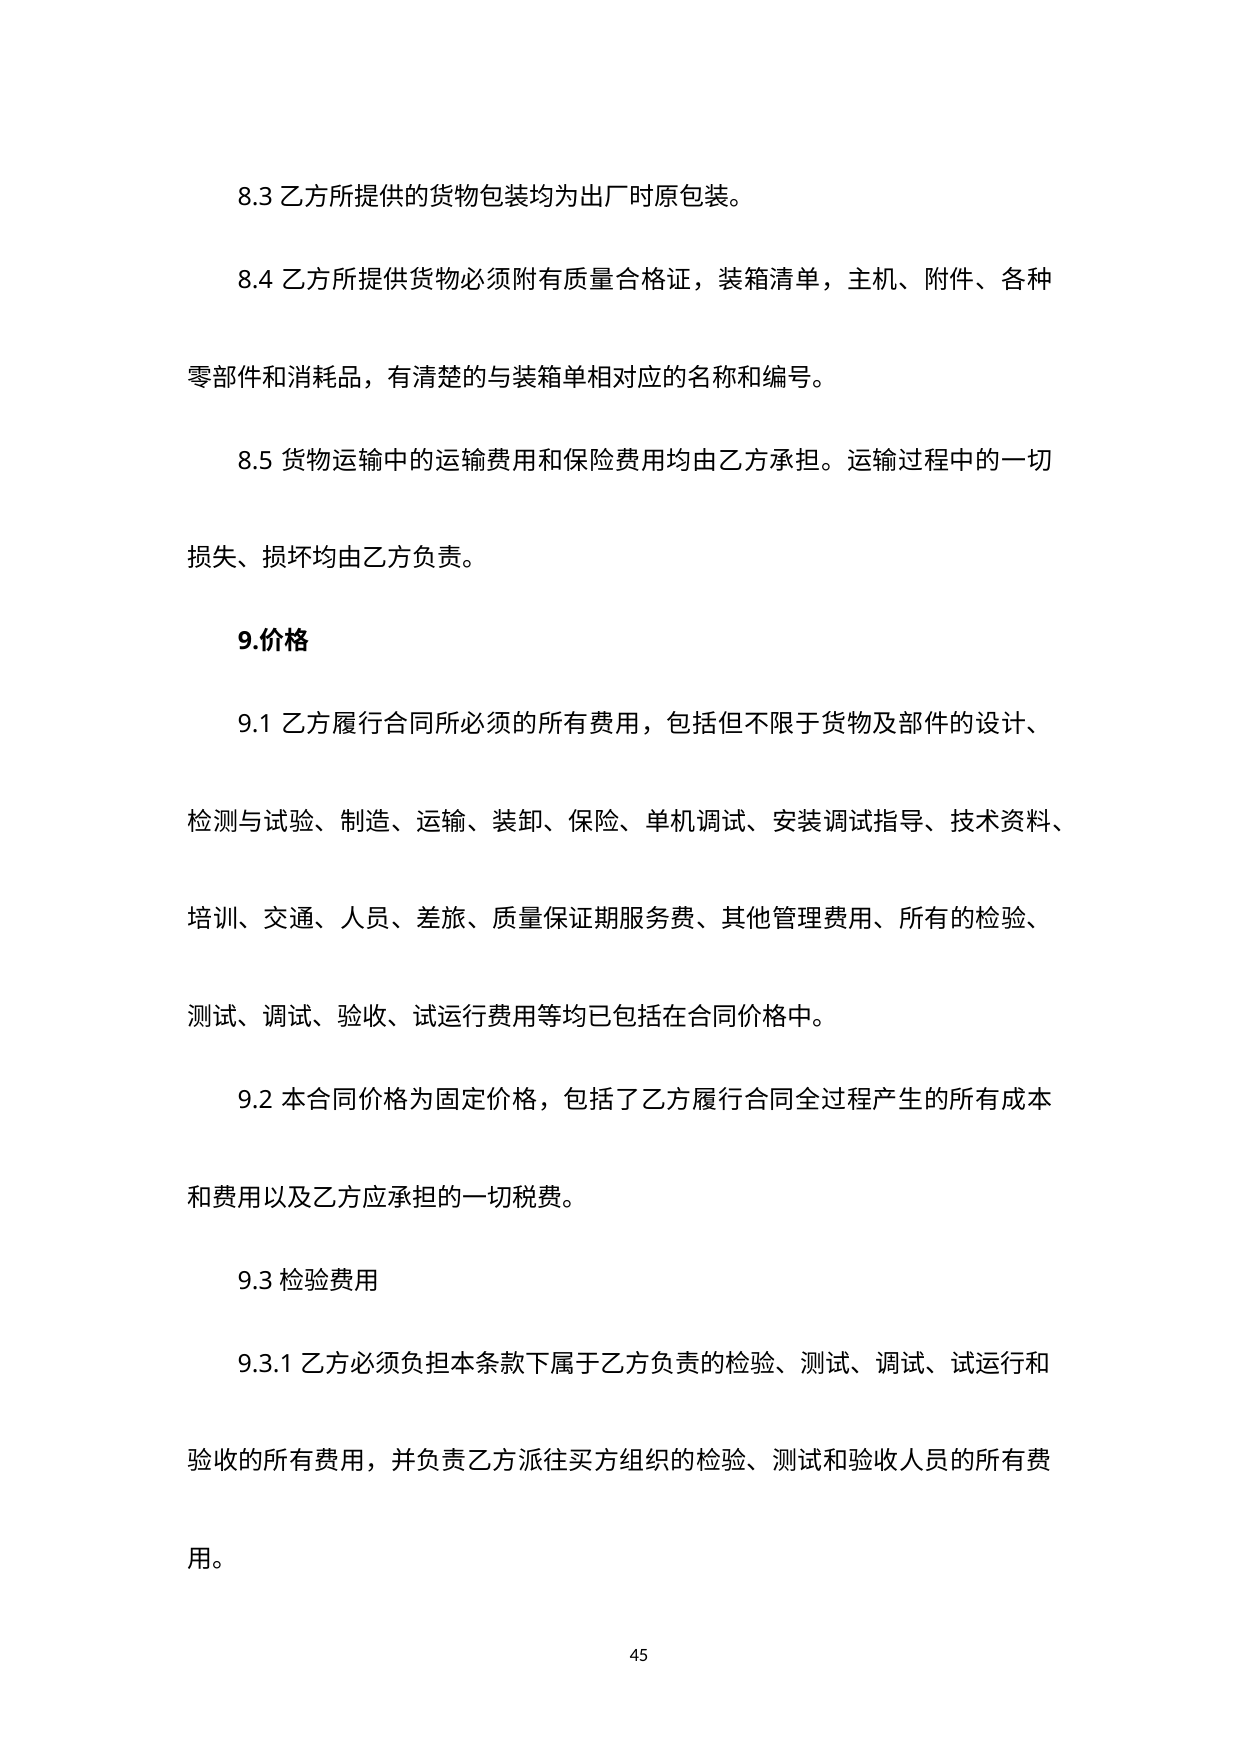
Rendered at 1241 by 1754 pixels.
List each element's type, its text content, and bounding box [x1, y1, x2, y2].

text 8.3 乙方所提供的货物包装均为出厂时原包装。 [187, 162, 1053, 227]
text 9.价格 [187, 606, 1053, 671]
text 8.4 乙方所提供货物必须附有质量合格证，装箱清单，主机、附件、各种零部件和消耗品，有清楚的与装箱单相对应的名称和编号。 [187, 245, 1053, 408]
text 9.1 乙方履行合同所必须的所有费用，包括但不限于货物及部件的设计、检测与试验、制造、运输、装卸、保险、单机调试、安装调试指导、技术资料、培训、交通、人员、差旅、质量保证期服务费、其他管理费用、所有的检验、测试、调试、验收、试运行费用等均已包括在合同价格中。 [187, 689, 1053, 1047]
text 9.3.1 乙方必须负担本条款下属于乙方负责的检验、测试、调试、试运行和验收的所有费用，并负责乙方派往买方组织的检验、测试和验收人员的所有费用。 [187, 1329, 1053, 1589]
text 9.2 本合同价格为固定价格，包括了乙方履行合同全过程产生的所有成本和费用以及乙方应承担的一切税费。 [187, 1065, 1053, 1228]
text 9.3 检验费用 [187, 1246, 1053, 1311]
text 8.5 货物运输中的运输费用和保险费用均由乙方承担。运输过程中的一切损失、损坏均由乙方负责。 [187, 426, 1053, 588]
